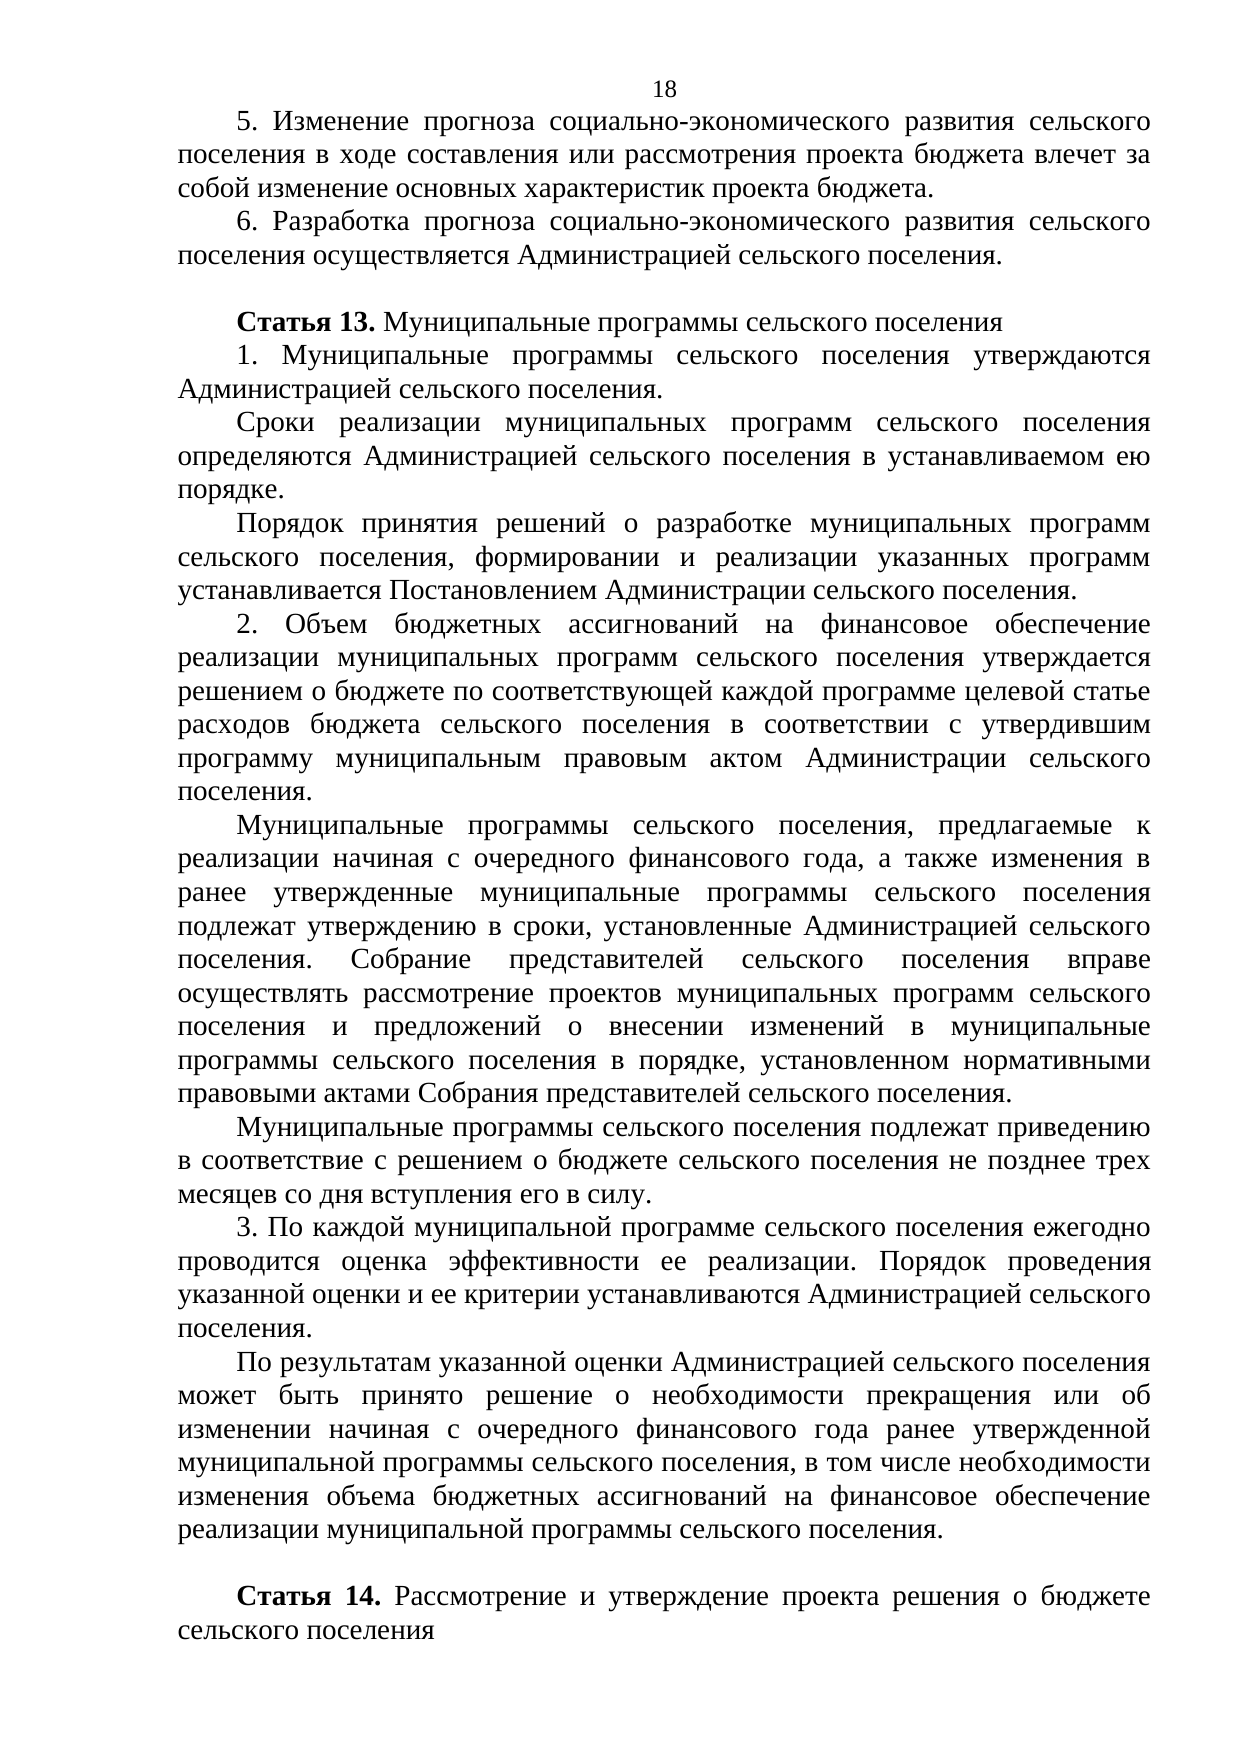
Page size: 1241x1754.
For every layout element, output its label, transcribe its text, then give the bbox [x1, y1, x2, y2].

text Сроки реализации муниципальных программ сельского поселения определяются Администрацией сельского поселения в устанавливаемом ею порядке. [177, 404, 1152, 505]
text Статья 14. Рассмотрение и утверждение проекта решения о бюджете сельского поселения [177, 1578, 1152, 1646]
text 5. Изменение прогноза социально-экономического развития сельского поселения в ходе составления или рассмотрения проекта бюджета влечет за собой изменение основных характеристик проекта бюджета. [177, 103, 1152, 203]
text По результатам указанной оценки Администрацией сельского поселения может быть принято решение о необходимости прекращения или об изменении начиная с очередного финансового года ранее утвержденной муниципальной программы сельского поселения, в том числе необходимости изменения объема бюджетных ассигнований на финансовое обеспечение реализации муниципальной программы сельского поселения. [177, 1344, 1152, 1545]
text 3. По каждой муниципальной программе сельского поселения ежегодно проводится оценка эффективности ее реализации. Порядок проведения указанной оценки и ее критерии устанавливаются Администрацией сельского поселения. [177, 1209, 1152, 1344]
text Порядок принятия решений о разработке муниципальных программ сельского поселения, формировании и реализации указанных программ устанавливается Постановлением Администрации сельского поселения. [177, 505, 1152, 606]
text 1. Муниципальные программы сельского поселения утверждаются Администрацией сельского поселения. [177, 337, 1152, 404]
text 6. Разработка прогноза социально-экономического развития сельского поселения осуществляется Администрацией сельского поселения. [177, 203, 1152, 270]
text Статья 13. Муниципальные программы сельского поселения [177, 304, 1152, 337]
text Муниципальные программы сельского поселения подлежат приведению в соответствие с решением о бюджете сельского поселения не позднее трех месяцев со дня вступления его в силу. [177, 1109, 1152, 1209]
text 2. Объем бюджетных ассигнований на финансовое обеспечение реализации муниципальных программ сельского поселения утверждается решением о бюджете по соответствующей каждой программе целевой статье расходов бюджета сельского поселения в соответствии с утвердившим программу муниципальным правовым актом Администрации сельского поселения. [177, 606, 1152, 807]
text Муниципальные программы сельского поселения, предлагаемые к реализации начиная с очередного финансового года, а также изменения в ранее утвержденные муниципальные программы сельского поселения подлежат утверждению в сроки, установленные Администрацией сельского поселения. Собрание представителей сельского поселения вправе осуществлять рассмотрение проектов муниципальных программ сельского поселения и предложений о внесении изменений в муниципальные программы сельского поселения в порядке, установленном нормативными правовыми актами Собрания представителей сельского поселения. [177, 807, 1152, 1109]
